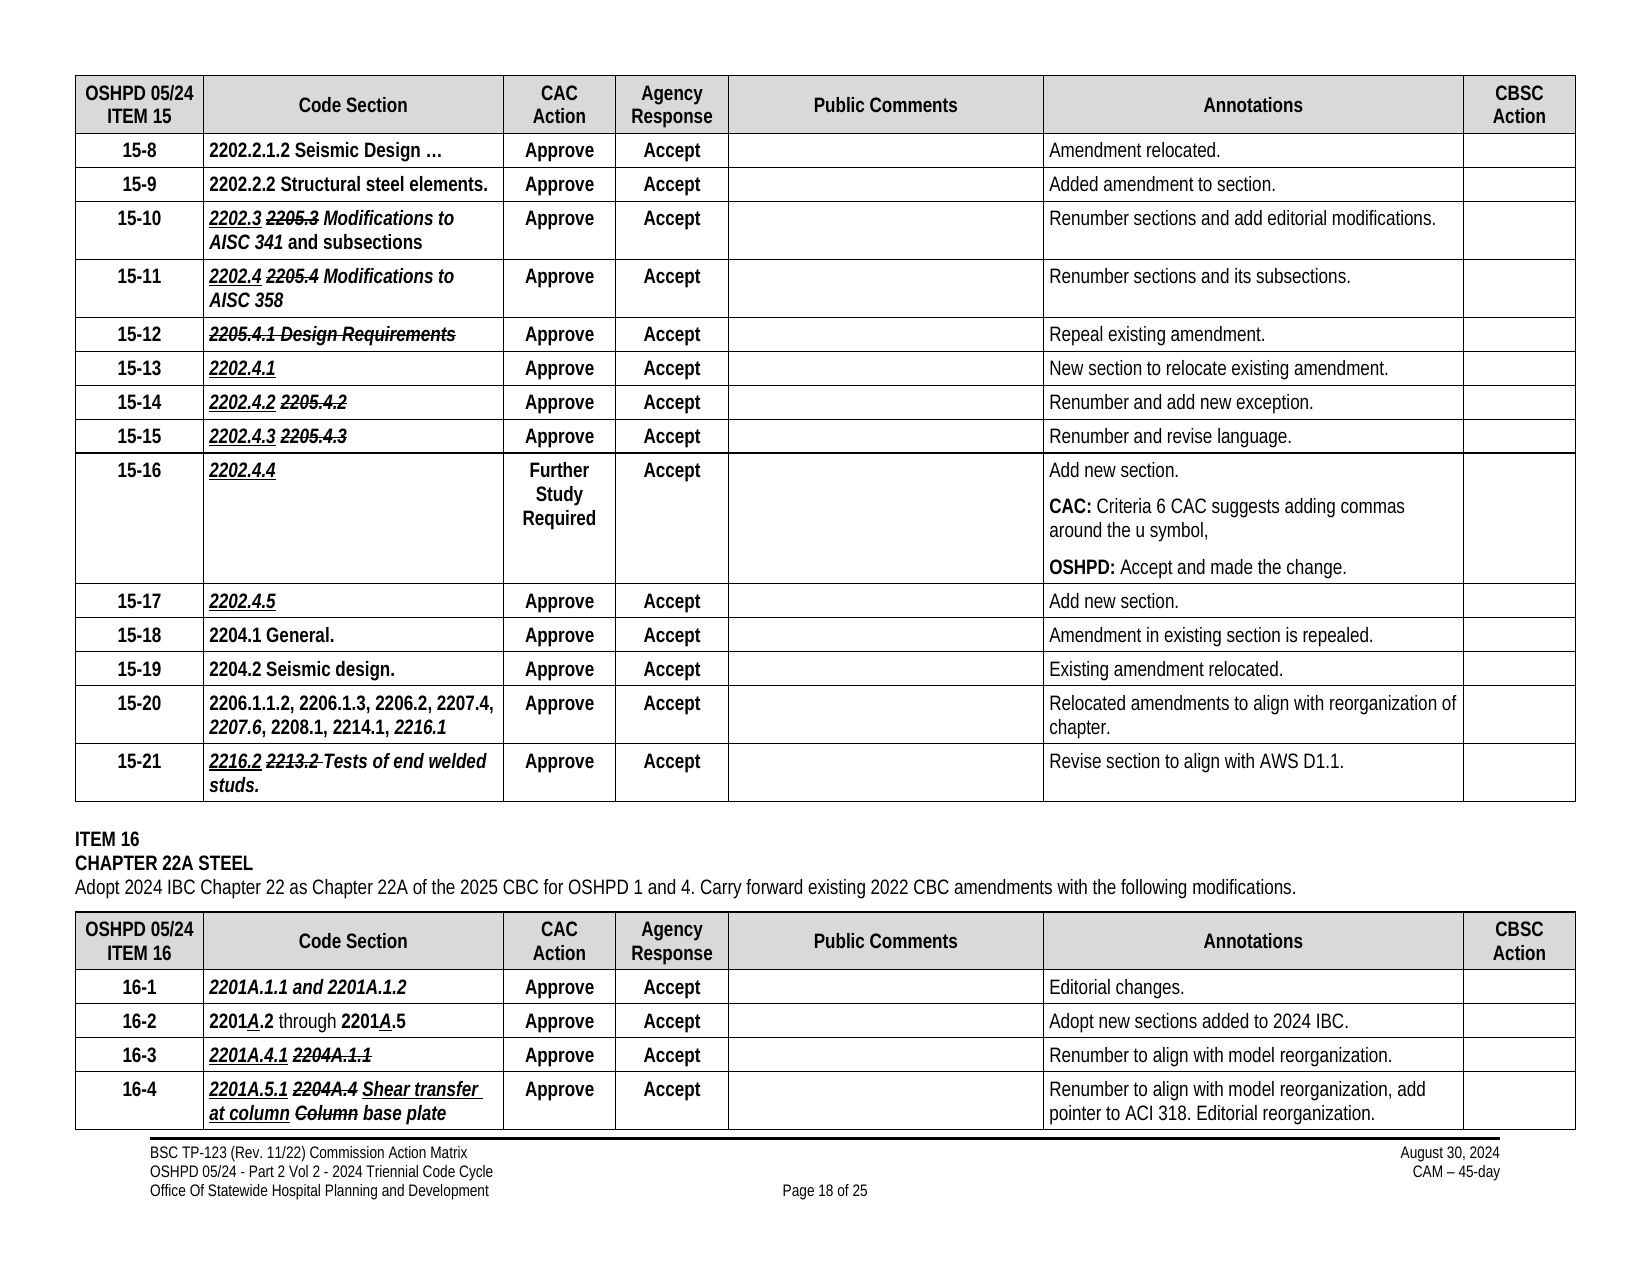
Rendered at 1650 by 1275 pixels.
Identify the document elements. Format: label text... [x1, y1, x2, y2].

table_cell [729, 454, 1043, 583]
table_cell Accept [616, 652, 728, 685]
table_cell Accept [616, 744, 728, 801]
text Adopt 2024 IBC Chapter 22 as Chapter 22A of the 2025 CBC for OSHPD 1 and 4. Carry forward existing 2022 CBC amendments with the following modifications. [75, 875, 1575, 899]
table_cell 15-19 [76, 652, 203, 685]
table_header Code Section [204, 76, 503, 133]
table_cell [729, 970, 1043, 1003]
table_cell 2202.4.2 2205.4.2 [204, 386, 503, 418]
table_cell Renumber and revise language. [1044, 420, 1463, 452]
table_cell Add new section. CAC: Criteria 6 CAC suggests adding commas around the u symbol, OSHPD: Accept and made the change. [1044, 454, 1463, 583]
table_cell 2202.4.5 [204, 584, 503, 617]
table_cell Added amendment to section. [1044, 168, 1463, 201]
table_cell 2202.2.1.2 Seismic Design … [204, 134, 503, 167]
table_cell [1464, 318, 1575, 351]
table_cell 16-1 [76, 970, 203, 1003]
table_cell Approve [504, 1072, 615, 1129]
table_cell [1464, 652, 1575, 685]
table_cell [729, 652, 1043, 685]
table_header CBSC Action [1464, 913, 1575, 969]
table_cell 15-11 [76, 260, 203, 317]
table_header Annotations [1044, 913, 1463, 969]
table_cell 2201A.4.1 2204A.1.1 [204, 1038, 503, 1071]
table_cell Revise section to align with AWS D1.1. [1044, 744, 1463, 801]
table_cell [1464, 168, 1575, 201]
table_cell Accept [616, 1004, 728, 1037]
table_cell 16-2 [76, 1004, 203, 1037]
table_cell [729, 744, 1043, 801]
table_cell New section to relocate existing amendment. [1044, 352, 1463, 384]
table_cell 2204.1 General. [204, 618, 503, 651]
table_cell [1464, 744, 1575, 801]
table_cell Approve [504, 584, 615, 617]
table_cell Approve [504, 202, 615, 259]
table_cell Approve [504, 1038, 615, 1071]
table_cell [1464, 584, 1575, 617]
table_cell Renumber sections and add editorial modifications. [1044, 202, 1463, 259]
table_cell [1464, 260, 1575, 317]
table_header Agency Response [616, 76, 728, 133]
table_cell Accept [616, 584, 728, 617]
table_cell Accept [616, 318, 728, 351]
table_cell Renumber to align with model reorganization, add pointer to ACI 318. Editorial reorganization. [1044, 1072, 1463, 1129]
table_header Code Section [204, 913, 503, 969]
table_cell Approve [504, 134, 615, 167]
table_cell 15-9 [76, 168, 203, 201]
table_cell Add new section. [1044, 584, 1463, 617]
table_header OSHPD 05/24 ITEM 16 [76, 913, 203, 969]
table_cell [729, 318, 1043, 351]
table_cell Editorial changes. [1044, 970, 1463, 1003]
table_cell Approve [504, 970, 615, 1003]
table_cell 15-8 [76, 134, 203, 167]
table_cell [729, 168, 1043, 201]
table_cell 2205.4.1 Design Requirements [204, 318, 503, 351]
table_cell [729, 134, 1043, 167]
table_cell Relocated amendments to align with reorganization of chapter. [1044, 686, 1463, 743]
table_cell Amendment in existing section is repealed. [1044, 618, 1463, 651]
table_header CAC Action [504, 913, 615, 969]
table_cell Adopt new sections added to 2024 IBC. [1044, 1004, 1463, 1037]
table_cell Renumber sections and its subsections. [1044, 260, 1463, 317]
text ITEM 16 CHAPTER 22A STEEL [75, 827, 1575, 875]
table_cell Approve [504, 1004, 615, 1037]
table_cell 15-20 [76, 686, 203, 743]
table_cell 2204.2 Seismic design. [204, 652, 503, 685]
table_cell [729, 686, 1043, 743]
table_cell [1464, 1038, 1575, 1071]
table_cell [729, 1038, 1043, 1071]
table_cell [1464, 618, 1575, 651]
table_cell Approve [504, 260, 615, 317]
table_cell [729, 260, 1043, 317]
table_cell Accept [616, 352, 728, 384]
table_cell Accept [616, 260, 728, 317]
table_cell [1464, 686, 1575, 743]
table_cell Approve [504, 386, 615, 418]
table_cell Existing amendment relocated. [1044, 652, 1463, 685]
table_cell Accept [616, 420, 728, 452]
table_cell Accept [616, 618, 728, 651]
table_cell 16-3 [76, 1038, 203, 1071]
table_cell [729, 352, 1043, 384]
table_cell Accept [616, 168, 728, 201]
table_cell 2201A.2 through 2201A.5 [204, 1004, 503, 1037]
table_cell 16-4 [76, 1072, 203, 1129]
table_cell [1464, 386, 1575, 418]
table_cell Approve [504, 420, 615, 452]
table_cell 15-18 [76, 618, 203, 651]
table_cell Further Study Required [504, 454, 615, 583]
table_cell [729, 420, 1043, 452]
table_cell Renumber and add new exception. [1044, 386, 1463, 418]
table_cell Accept [616, 134, 728, 167]
table_header CAC Action [504, 76, 615, 133]
table_cell Accept [616, 686, 728, 743]
table_cell Approve [504, 318, 615, 351]
table_header CBSC Action [1464, 76, 1575, 133]
table_cell 15-17 [76, 584, 203, 617]
table_cell 15-12 [76, 318, 203, 351]
table_cell [1464, 352, 1575, 384]
table_cell Repeal existing amendment. [1044, 318, 1463, 351]
table_cell 2202.4 2205.4 Modifications to AISC 358 [204, 260, 503, 317]
table_cell [1464, 970, 1575, 1003]
table_cell [1464, 420, 1575, 452]
table_cell Approve [504, 168, 615, 201]
table_cell 15-10 [76, 202, 203, 259]
table_cell 2202.2.2 Structural steel elements. [204, 168, 503, 201]
table_header Annotations [1044, 76, 1463, 133]
table_cell 15-15 [76, 420, 203, 452]
table_cell Approve [504, 618, 615, 651]
table_cell [1464, 1072, 1575, 1129]
table_cell 2202.3 2205.3 Modifications to AISC 341 and subsections [204, 202, 503, 259]
table_cell Accept [616, 202, 728, 259]
table_cell 2206.1.1.2, 2206.1.3, 2206.2, 2207.4, 2207.6, 2208.1, 2214.1, 2216.1 [204, 686, 503, 743]
table_cell Accept [616, 386, 728, 418]
table_cell Accept [616, 1072, 728, 1129]
table_header Public Comments [729, 76, 1043, 133]
table_cell [729, 386, 1043, 418]
table_cell 15-14 [76, 386, 203, 418]
table_cell [1464, 1004, 1575, 1037]
table_cell Approve [504, 652, 615, 685]
table_cell 2201A.1.1 and 2201A.1.2 [204, 970, 503, 1003]
table_cell Approve [504, 686, 615, 743]
table_cell [729, 1072, 1043, 1129]
table_cell [1464, 134, 1575, 167]
table_cell Amendment relocated. [1044, 134, 1463, 167]
table_cell Accept [616, 1038, 728, 1071]
table_cell Renumber to align with model reorganization. [1044, 1038, 1463, 1071]
table_cell 2202.4.4 [204, 454, 503, 583]
table_cell Approve [504, 352, 615, 384]
table_cell 2216.2 2213.2 Tests of end welded studs. [204, 744, 503, 801]
table_header Agency Response [616, 913, 728, 969]
table_cell 15-13 [76, 352, 203, 384]
table_header OSHPD 05/24 ITEM 15 [76, 76, 203, 133]
table_cell Accept [616, 970, 728, 1003]
table_cell 2202.4.1 [204, 352, 503, 384]
table_header Public Comments [729, 913, 1043, 969]
table_cell 15-21 [76, 744, 203, 801]
table_cell [1464, 202, 1575, 259]
table_cell [729, 1004, 1043, 1037]
table_cell [1464, 454, 1575, 583]
table_cell [729, 584, 1043, 617]
table_cell Approve [504, 744, 615, 801]
table_cell [729, 618, 1043, 651]
table_cell 2201A.5.1 2204A.4 Shear transfer at column Column base plate [204, 1072, 503, 1129]
table_cell 15-16 [76, 454, 203, 583]
table_cell 2202.4.3 2205.4.3 [204, 420, 503, 452]
table_cell Accept [616, 454, 728, 583]
table_cell [729, 202, 1043, 259]
